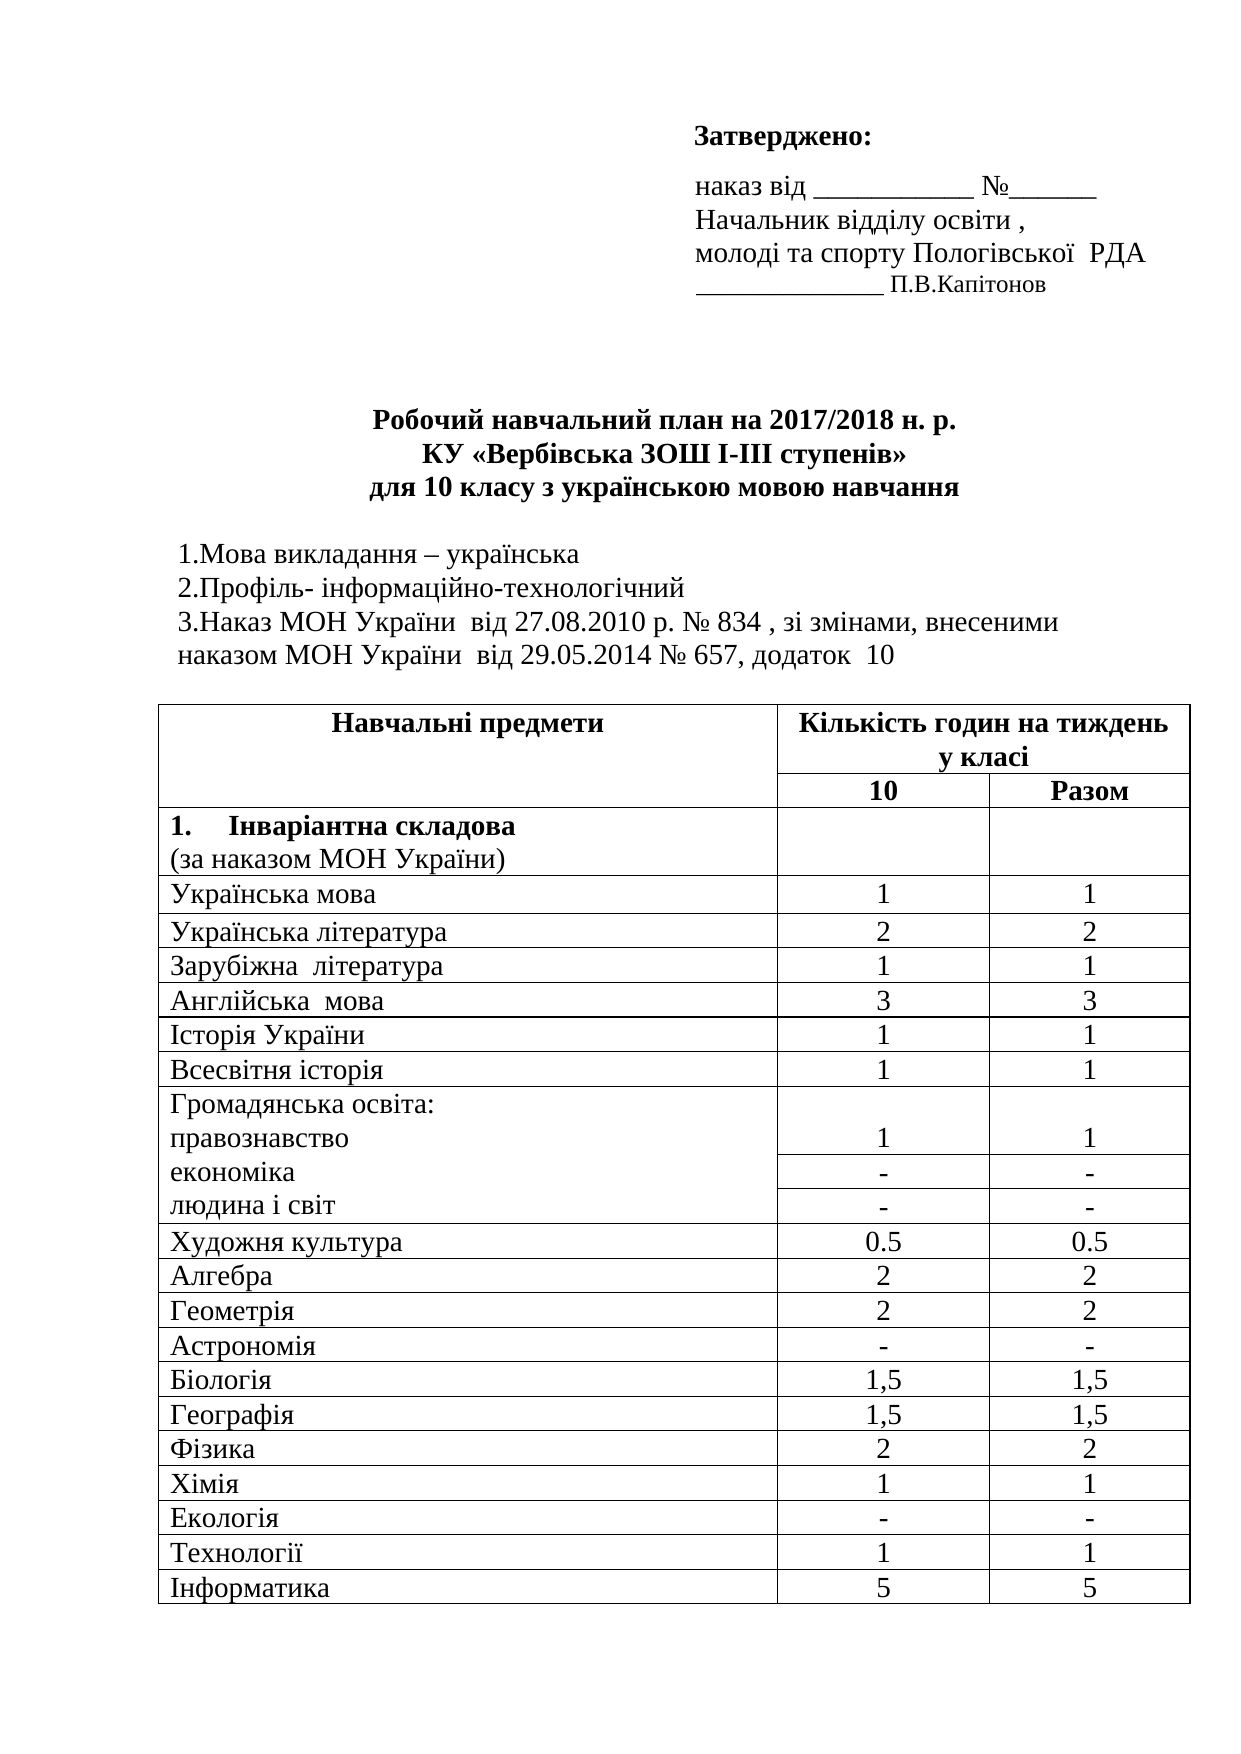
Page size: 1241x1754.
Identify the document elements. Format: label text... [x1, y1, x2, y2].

table_cell 2 [778, 1431, 989, 1465]
table_cell 1 [778, 1466, 989, 1499]
table_cell [778, 808, 989, 875]
table_cell - [778, 1155, 989, 1188]
table_cell 2 [990, 914, 1189, 947]
table_cell 1 [990, 1535, 1189, 1569]
table_cell 3 [990, 983, 1189, 1016]
table_cell - [778, 1189, 989, 1223]
table_cell 5 [778, 1570, 989, 1603]
table_cell - [990, 1328, 1189, 1361]
table_cell 1 [778, 1018, 989, 1051]
table_cell Хімія [159, 1466, 777, 1499]
table_cell - [778, 1501, 989, 1534]
table_cell Українська мова [159, 876, 777, 913]
table_cell Географія [159, 1397, 777, 1430]
table_cell 1 [990, 1087, 1189, 1154]
table_cell [990, 808, 1189, 875]
table_cell - [990, 1155, 1189, 1188]
text Робочий навчальний план на 2017/2018 н. р. [177, 402, 1152, 436]
text 2.Профіль- інформаційно-технологічний [177, 570, 1152, 604]
table_cell Фізика [159, 1431, 777, 1465]
table_cell 0.5 [990, 1224, 1189, 1257]
table_cell 1,5 [778, 1362, 989, 1396]
table_cell Історія України [159, 1018, 777, 1051]
table_cell 1 [990, 1018, 1189, 1051]
table_cell Англійська мова [159, 983, 777, 1016]
table_cell Українська література [159, 914, 777, 947]
table_cell 3 [778, 983, 989, 1016]
table_cell 1 [778, 948, 989, 982]
table_cell 10 [778, 774, 989, 807]
table_cell 1,5 [990, 1397, 1189, 1430]
table_header Навчальні предмети [159, 705, 777, 807]
text для 10 класу з українською мовою навчання [177, 469, 1152, 503]
table_cell 2 [990, 1259, 1189, 1292]
table_cell Технології [159, 1535, 777, 1569]
text молоді та спорту Пологівської РДА [177, 236, 1152, 269]
subtitle наказ від ___________ №______ [177, 168, 1152, 202]
table_cell Екологія [159, 1501, 777, 1534]
table_cell 1 [990, 948, 1189, 982]
table_cell Громадянська освіта: правознавство економіка людина і світ [159, 1087, 777, 1223]
table_cell 1 [778, 1535, 989, 1569]
table_cell Разом [990, 774, 1189, 807]
table_cell 1,5 [990, 1362, 1189, 1396]
subtitle Затверджено: [693, 118, 1152, 152]
table_cell Художня культура [159, 1224, 777, 1257]
table_cell 2 [990, 1293, 1189, 1327]
table_cell Астрономія [159, 1328, 777, 1361]
table_cell - [990, 1189, 1189, 1223]
table_cell 1 [990, 876, 1189, 913]
table_cell 2 [778, 1259, 989, 1292]
table_cell - [778, 1328, 989, 1361]
table_cell - [990, 1501, 1189, 1534]
text 3.Наказ МОН України від 27.08.2010 р. № 834 , зі змінами, внесеними наказом МОН України від 29.05.2014 № 657, додаток 10 [177, 604, 1152, 671]
table_cell Інформатика [159, 1570, 777, 1603]
table_cell Біологія [159, 1362, 777, 1396]
table_cell 0.5 [778, 1224, 989, 1257]
table_cell 5 [990, 1570, 1189, 1603]
table_cell 2 [990, 1431, 1189, 1465]
table_cell Геометрія [159, 1293, 777, 1327]
table_header Кількість годин на тиждень у класі [778, 705, 1189, 772]
table_cell Алгебра [159, 1259, 777, 1292]
table_cell 1 [778, 1052, 989, 1086]
text 1.Мова викладання – українська [177, 537, 1152, 570]
table_cell Зарубіжна література [159, 948, 777, 982]
table_cell 2 [778, 914, 989, 947]
subtitle Начальник відділу освіти , [177, 202, 1152, 236]
table_cell 1 [778, 1087, 989, 1154]
table_cell 1 [990, 1052, 1189, 1086]
table_cell 1 [990, 1466, 1189, 1499]
text _______________ П.В.Капітонов [177, 269, 1152, 298]
table_cell Всесвітня історія [159, 1052, 777, 1086]
table_cell 1. Інваріантна складова (за наказом МОН України) [159, 808, 777, 875]
table_cell 1 [778, 876, 989, 913]
table_cell 1,5 [778, 1397, 989, 1430]
text КУ «Вербівська ЗОШ І-ІІІ ступенів» [177, 436, 1152, 469]
table_cell 2 [778, 1293, 989, 1327]
